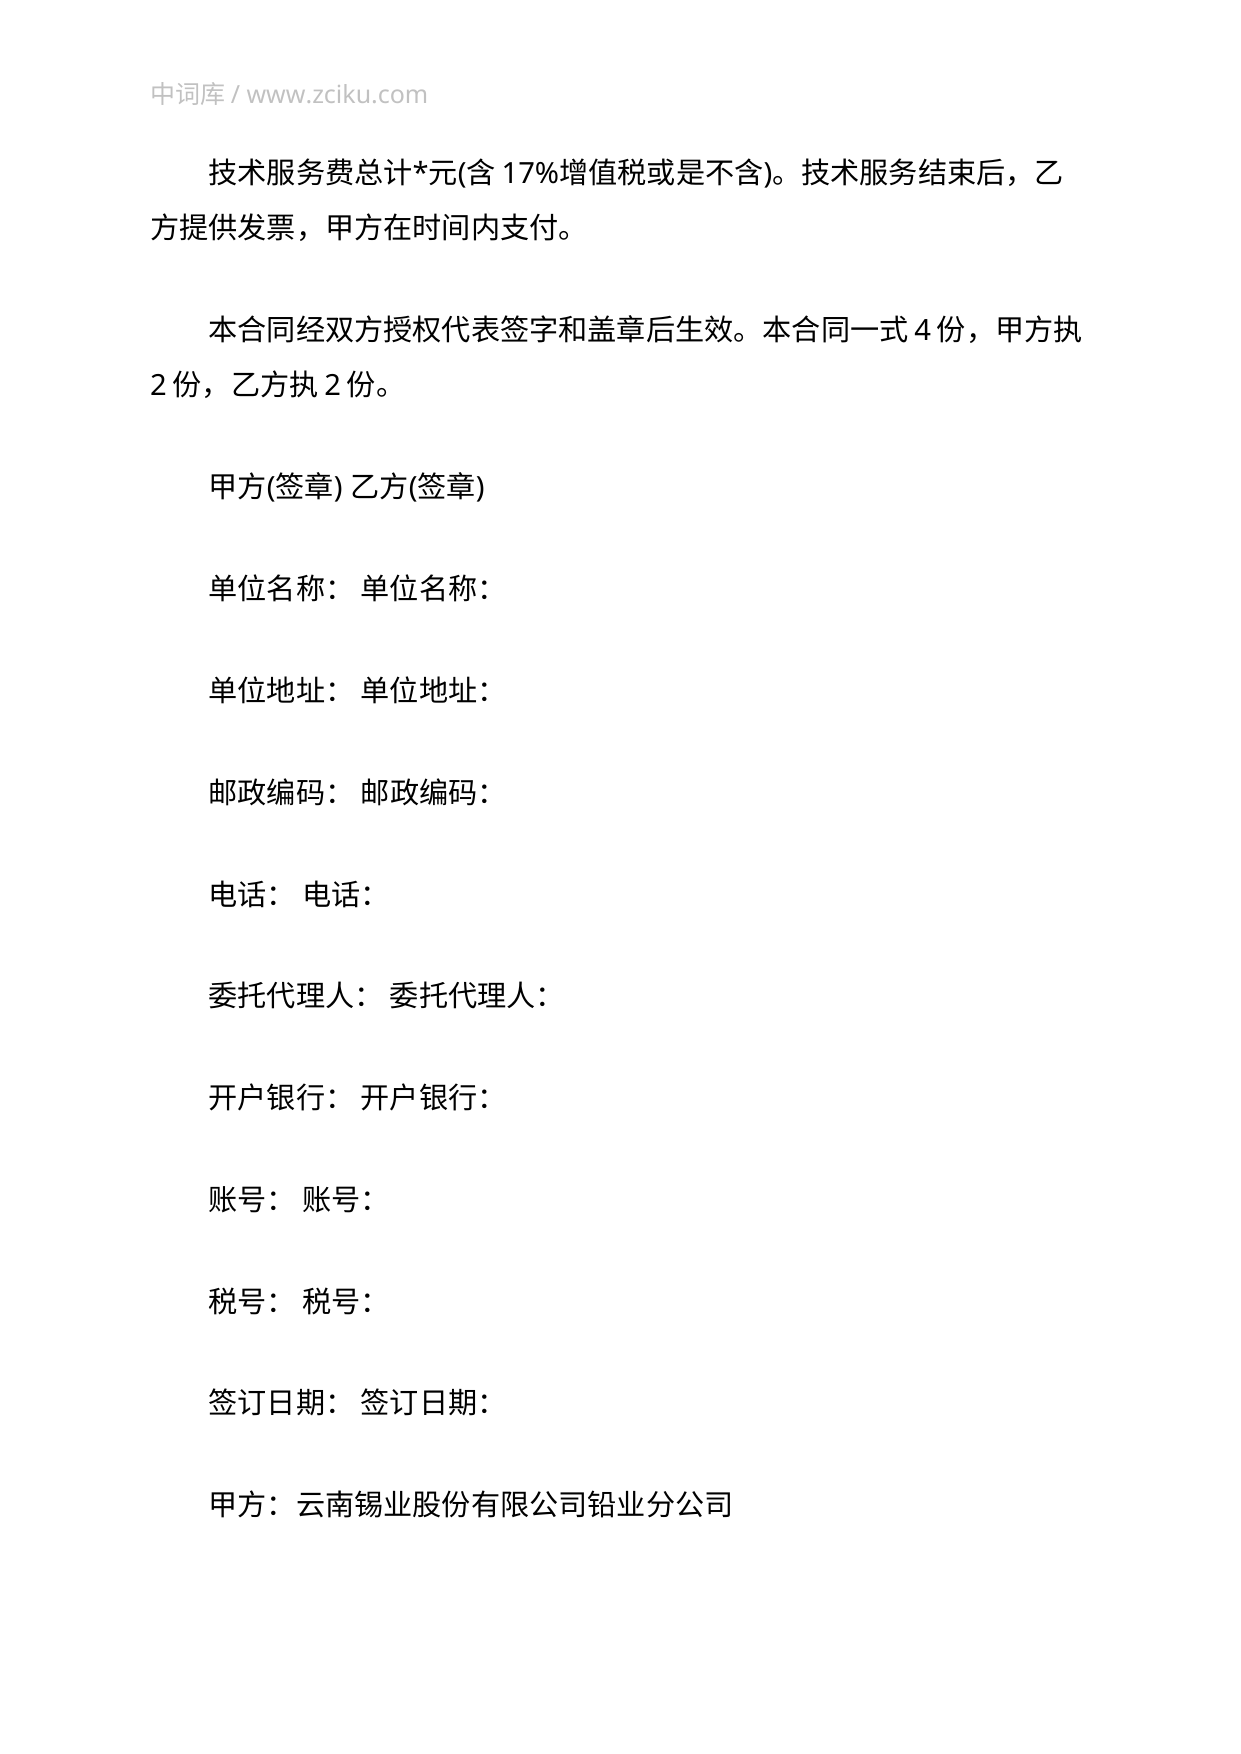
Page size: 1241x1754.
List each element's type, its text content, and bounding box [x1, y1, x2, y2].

text 甲方：云南锡业股份有限公司铅业分公司 [150, 1482, 1090, 1524]
text 账号： 账号： [150, 1176, 1090, 1219]
text 签订日期： 签订日期： [150, 1380, 1090, 1422]
text 邮政编码： 邮政编码： [150, 769, 1090, 812]
text 委托代理人： 委托代理人： [150, 973, 1090, 1015]
text 本合同经双方授权代表签字和盖章后生效。本合同一式4份，甲方执2份，乙方执2份。 [150, 307, 1090, 404]
text 单位名称： 单位名称： [150, 566, 1090, 608]
text 单位地址： 单位地址： [150, 667, 1090, 710]
text 开户银行： 开户银行： [150, 1074, 1090, 1117]
text 电话： 电话： [150, 871, 1090, 913]
text 税号： 税号： [150, 1278, 1090, 1320]
text 甲方(签章) 乙方(签章) [150, 464, 1090, 506]
text 技术服务费总计*元(含17%增值税或是不含)。技术服务结束后，乙方提供发票，甲方在时间内支付。 [150, 150, 1090, 247]
